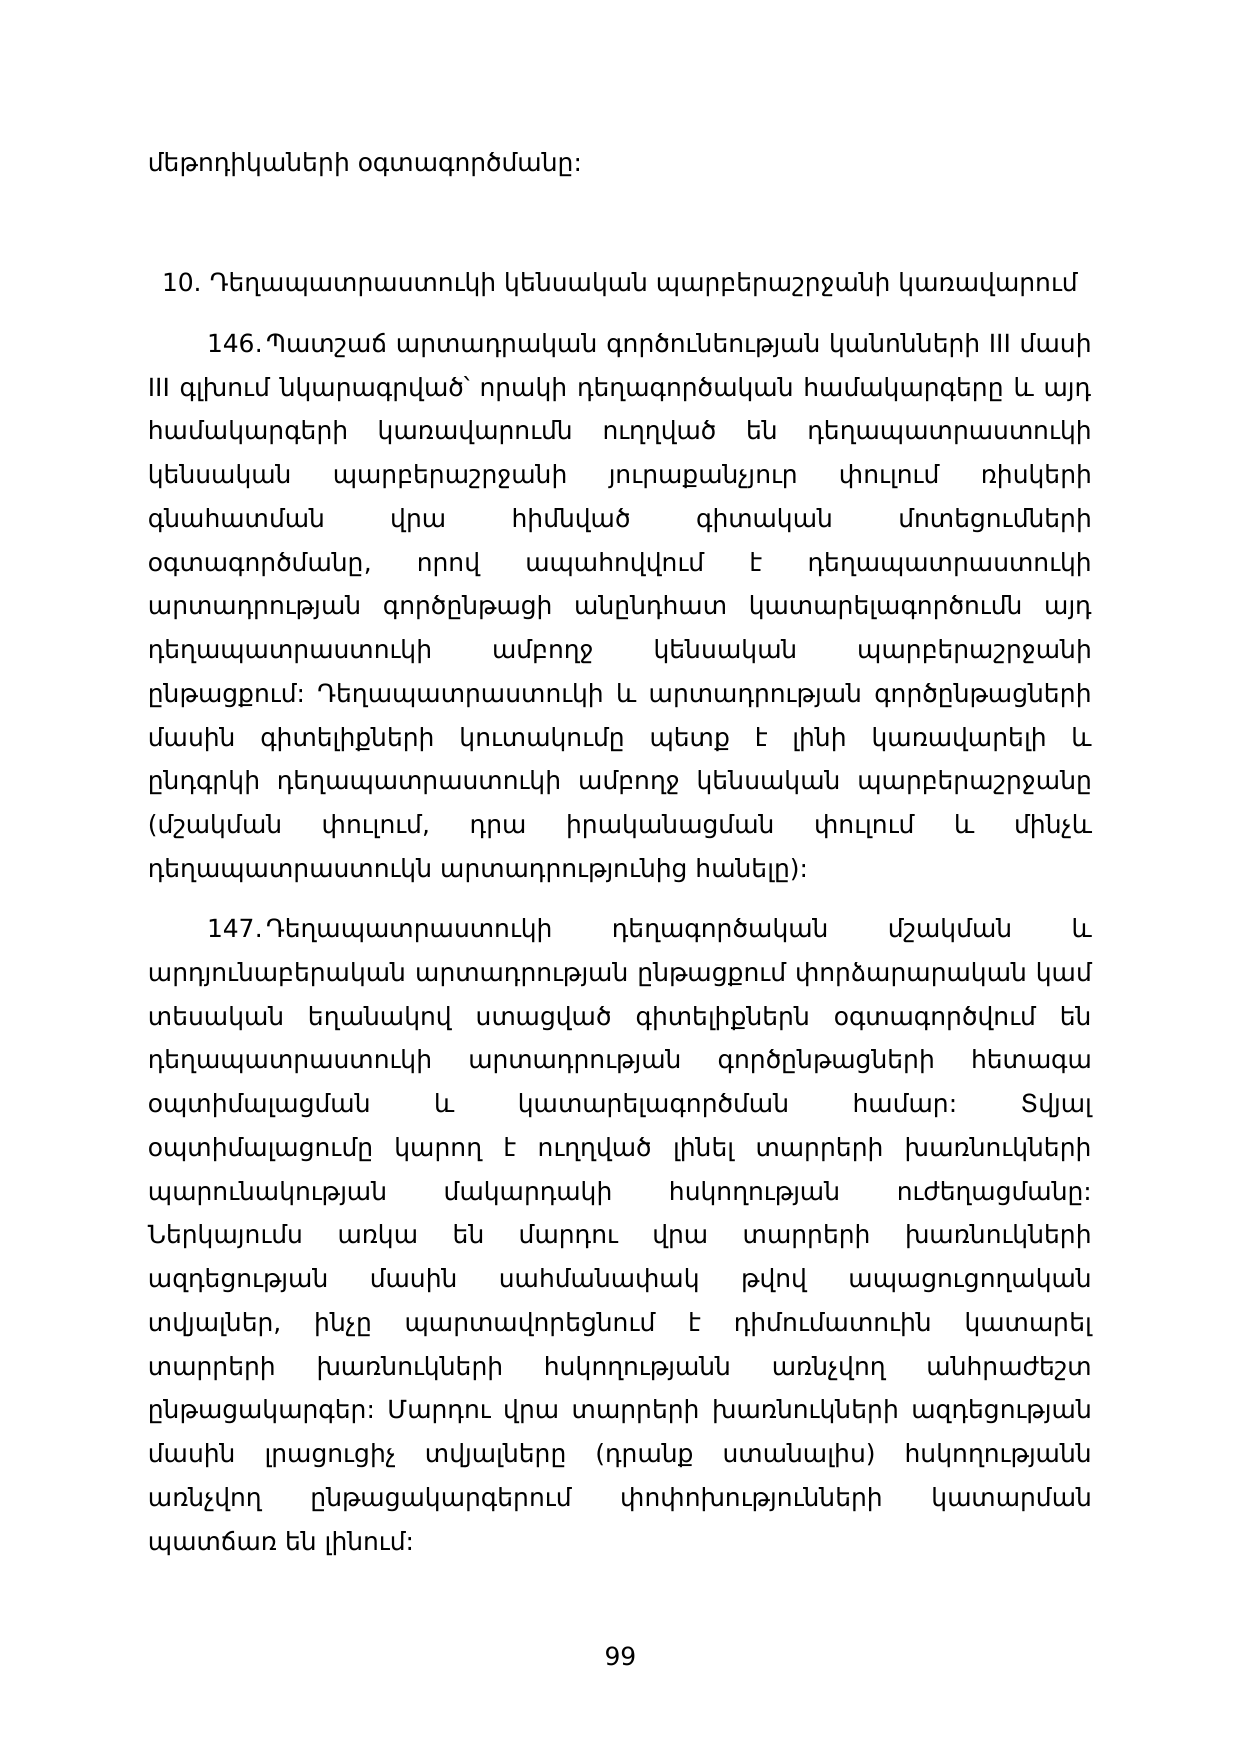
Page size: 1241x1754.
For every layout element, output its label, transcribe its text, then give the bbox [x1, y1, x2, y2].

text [148, 148, 1092, 177]
text 146. Պատշաճ արտադրական գործունեության կանոնների III մասի III գլխում նկարագրված՝ որակի դեղագործական համակարգերը և այդ համակարգերի կառավարումն ուղղված են դեղապատրաստուկի կենսական պարբերաշրջանի յուրաքանչյուր փուլում ռիսկերի գնահատման վրա հիմնված գիտական մոտեցումների օգտագործմանը, որով ապահովվում է դեղապատրաստուկի արտադրության գործընթացի անընդհատ կատարելագործումն այդ դեղապատրաստուկի ամբողջ կենսական պարբերաշրջանի ընթացքում: Դեղապատրաստուկի և արտադրության գործընթացների մասին գիտելիքների կուտակումը պետք է լինի կառավարելի և ընդգրկի դեղապատրաստուկի ամբողջ կենսական պարբերաշրջանը (մշակման փուլում, դրա իրականացման փուլում և մինչև դեղապատրաստուկն արտադրությունից հանելը): [148, 329, 1092, 883]
text 10. Դեղապատրաստուկի կենսական պարբերաշրջանի կառավարում [148, 268, 1092, 298]
text 147. Դեղապատրաստուկի դեղագործական մշակման և արդյունաբերական արտադրության ընթացքում փորձարարական կամ տեսական եղանակով ստացված գիտելիքներն օգտագործվում են դեղապատրաստուկի արտադրության գործընթացների հետագա օպտիմալացման և կատարելագործման համար: Տվյալ օպտիմալացումը կարող է ուղղված լինել տարրերի խառնուկների պարունակության մակարդակի հսկողության ուժեղացմանը: Ներկայումս առկա են մարդու վրա տարրերի խառնուկների ազդեցության մասին սահմանափակ թվով ապացուցողական տվյալներ, ինչը պարտավորեցնում է դիմումատուին կատարել տարրերի խառնուկների հսկողությանն առնչվող անհրաժեշտ ընթացակարգեր: Մարդու վրա տարրերի խառնուկների ազդեցության մասին լրացուցիչ տվյալները (դրանք ստանալիս) հսկողությանն առնչվող ընթացակարգերում փոփոխությունների կատարման պատճառ են լինում: [148, 914, 1092, 1556]
